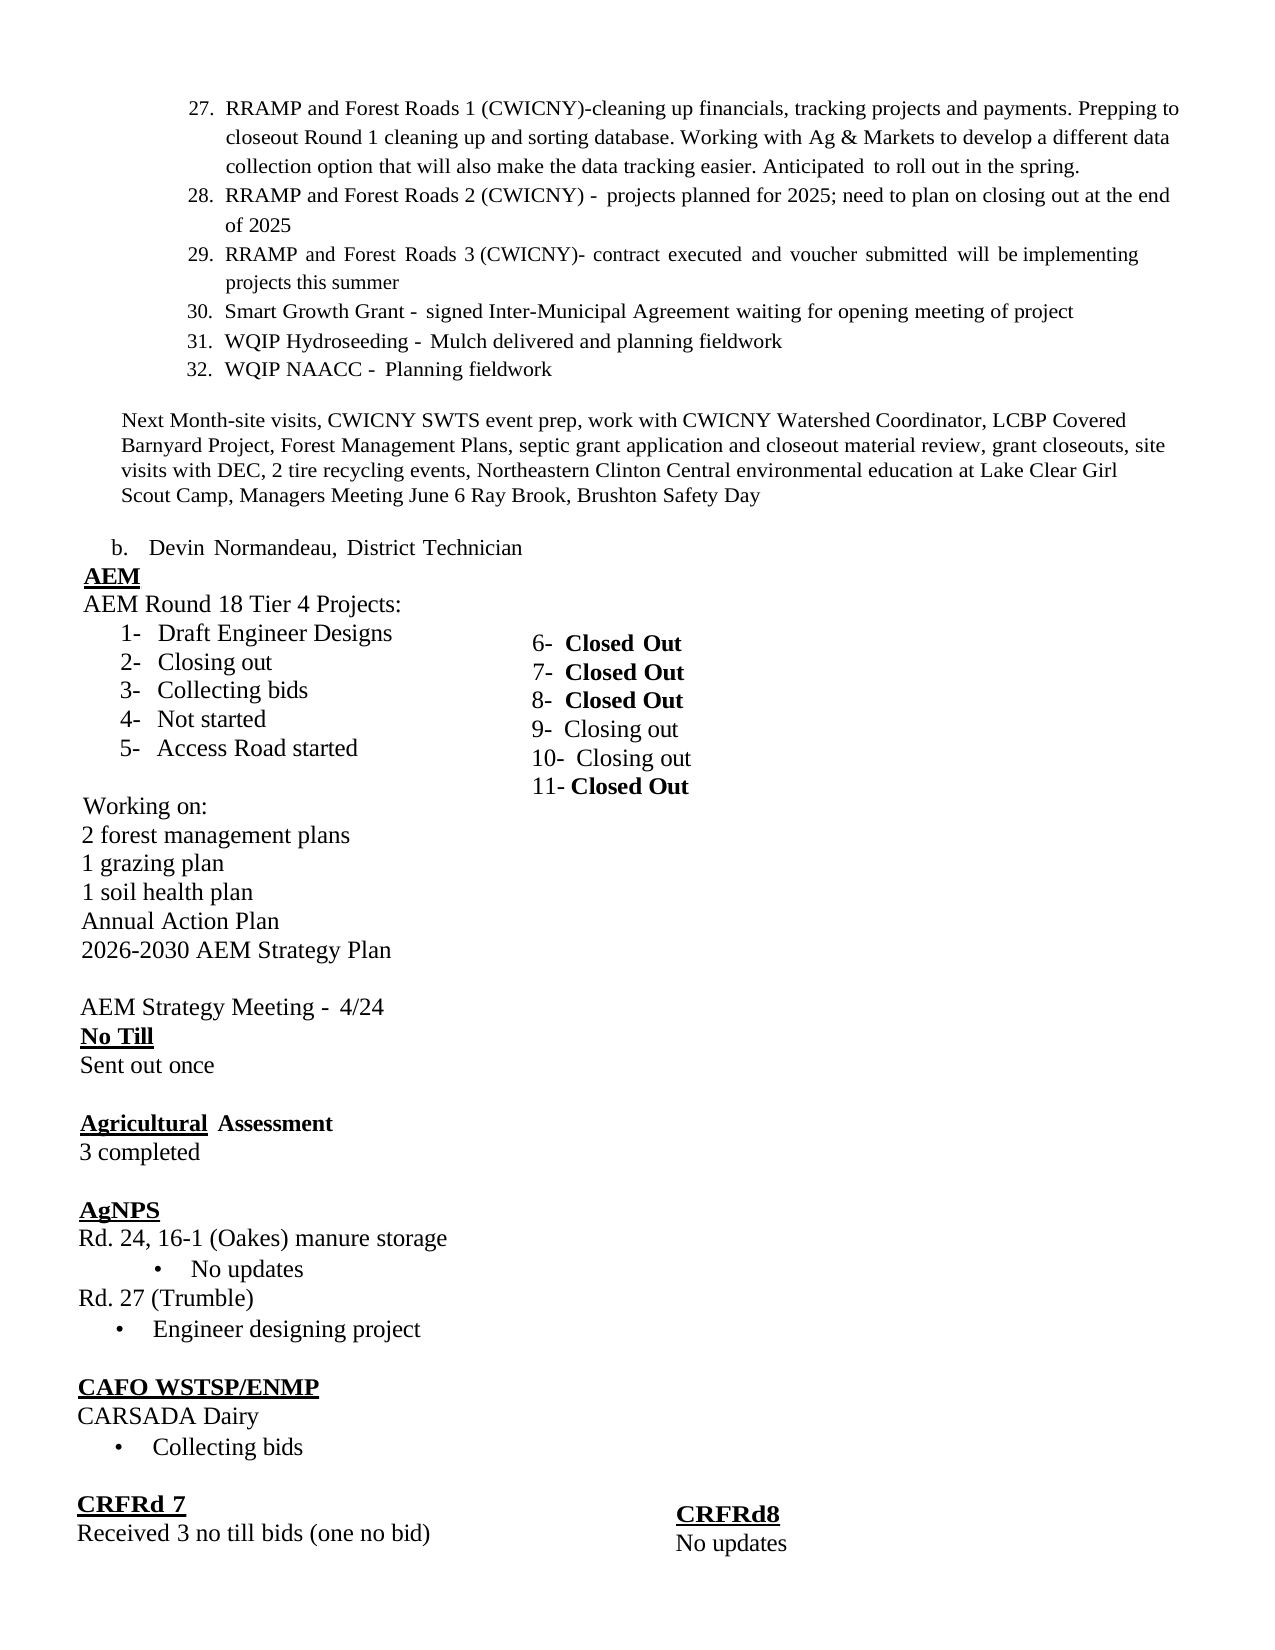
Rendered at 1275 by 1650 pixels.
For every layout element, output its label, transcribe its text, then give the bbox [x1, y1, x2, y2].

text AgNPS [79, 1196, 1237, 1223]
list WQIP NAACC - Planning fieldwork [186, 357, 1237, 381]
text AEM [83, 562, 530, 590]
text CRFRd8 [676, 1500, 1237, 1527]
list Draft Engineer Designs [120, 618, 530, 647]
list Closed Out [532, 628, 1237, 657]
list No updates Rd. 27 (Trumble) [78, 1255, 304, 1312]
list Not started [120, 704, 530, 733]
list Closed Out [531, 686, 1237, 714]
list Collecting bids [119, 676, 530, 704]
text 3 completed [79, 1137, 1237, 1166]
list Engineer designing project [115, 1314, 1237, 1343]
text No Till [80, 1022, 1237, 1050]
list Closed Out [532, 772, 1237, 800]
list RRAMP and Forest Roads 3 (CWICNY)- contract executed and voucher submitted will be implementing projects this summer [188, 242, 1148, 294]
text No updates [675, 1528, 1237, 1557]
text Working on: [83, 791, 530, 820]
text Received 3 no till bids (one no bid) [77, 1518, 434, 1547]
list Smart Growth Grant - signed Inter-Municipal Agreement waiting for opening meeting of project [187, 299, 1237, 323]
text Sent out once [79, 1050, 1237, 1079]
list Closing out [531, 714, 1237, 743]
text CAFO WSTSP/ENMP [78, 1373, 1237, 1400]
list Devin Normandeau, District Technician [111, 533, 530, 560]
list Access Road started [119, 733, 530, 762]
text CARSADA Dairy [77, 1401, 1237, 1429]
text 1 soil health plan Annual Action Plan [81, 877, 324, 935]
text AEM Round 18 Tier 4 Projects: [83, 590, 530, 618]
text Agricultural Assessment [80, 1109, 1237, 1137]
list Closed Out [532, 657, 1237, 686]
text 2026-2030 AEM Strategy Plan AEM Strategy Meeting - 4/24 [80, 935, 441, 1021]
list WQIP Hydroseeding - Mulch delivered and planning fieldwork [187, 329, 1237, 353]
list RRAMP and Forest Roads 1 (CWICNY)-cleaning up financials, tracking projects and payments. Prepping to closeout Round 1 cleaning up and sorting database. Working with Ag & Markets to develop a different data collection option that will also make the data tracking easier. Anticipated to roll out in the spring. [188, 96, 1188, 178]
list Closing out [120, 647, 530, 676]
text Next Month-site visits, CWICNY SWTS event prep, work with CWICNY Watershed Coordinator, LCBP Covered Barnyard Project, Forest Management Plans, septic grant application and closeout material review, grant closeouts, site visits with DEC, 2 tire recycling events, Northeastern Clinton Central environmental education at Lake Clear Girl Scout Camp, Managers Meeting June 6 Ray Brook, Brushton Safety Day [121, 408, 1169, 507]
text 2 forest management plans 1 grazing plan [81, 820, 357, 877]
list Closing out [531, 743, 1237, 772]
text Rd. 24, 16-1 (Oakes) manure storage [78, 1223, 1237, 1252]
list RRAMP and Forest Roads 2 (CWICNY) - projects planned for 2025; need to plan on closing out at the end of 2025 [188, 183, 1186, 237]
list Collecting bids [114, 1432, 1237, 1461]
text CRFRd 7 [77, 1490, 434, 1518]
